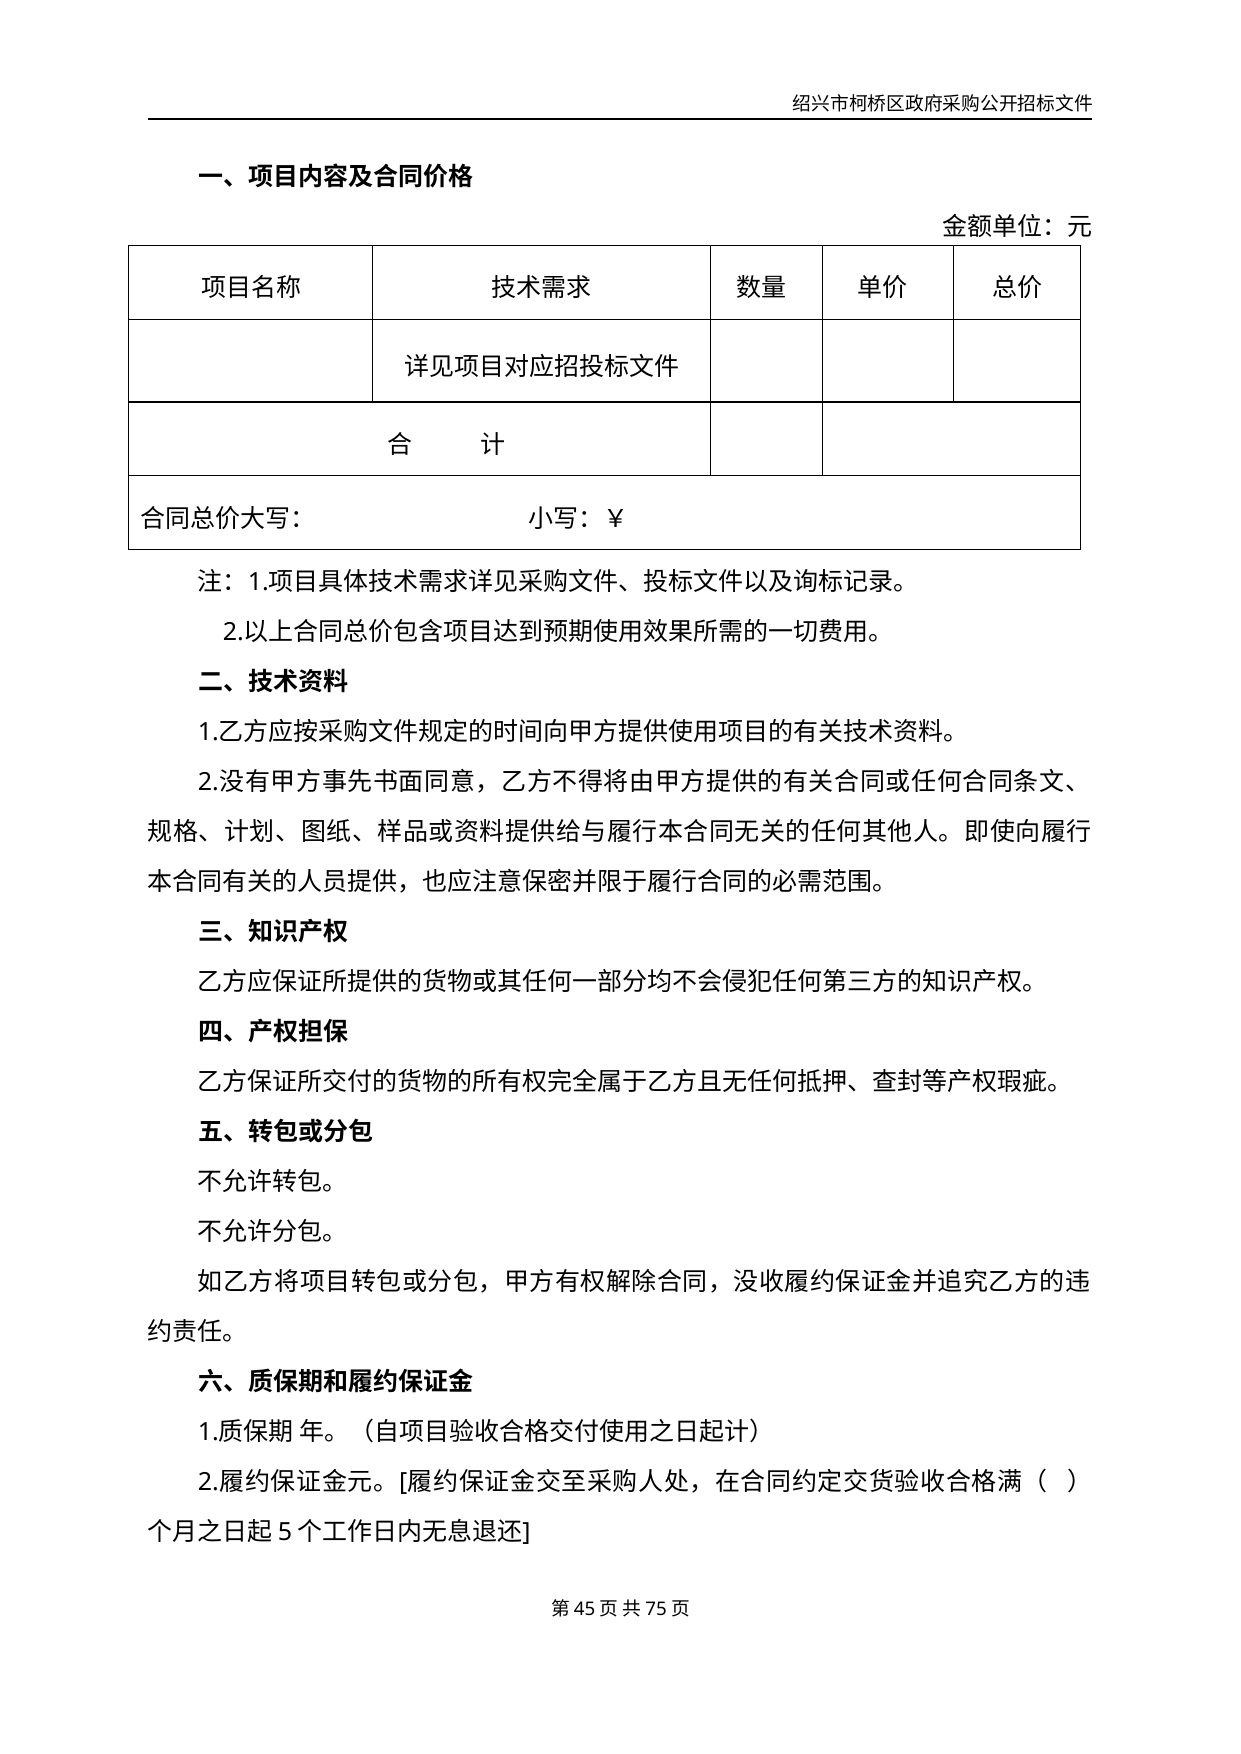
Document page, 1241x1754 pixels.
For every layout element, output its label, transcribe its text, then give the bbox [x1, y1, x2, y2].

table_cell [823, 320, 953, 401]
table_cell 详见项目对应招投标文件 [373, 320, 710, 401]
text 六、质保期和履约保证金 [148, 1350, 1092, 1400]
table_cell [711, 403, 822, 475]
table_cell [129, 320, 372, 401]
table_cell [711, 320, 822, 401]
table_cell [823, 403, 1080, 475]
table_header 总价 [954, 246, 1080, 319]
text 不允许分包。 [148, 1200, 1092, 1250]
text 二、技术资料 [148, 650, 1092, 700]
text 1.质保期 年。（自项目验收合格交付使用之日起计） [148, 1400, 1092, 1450]
text 四、产权担保 [148, 1000, 1092, 1050]
table_cell 合同总价大写： 小写：￥ [129, 476, 1080, 549]
table_cell 合 计 [129, 403, 710, 475]
text 注：1.项目具体技术需求详见采购文件、投标文件以及询标记录。 [148, 550, 1092, 600]
text 如乙方将项目转包或分包，甲方有权解除合同，没收履约保证金并追究乙方的违约责任。 [148, 1250, 1092, 1350]
text 不允许转包。 [148, 1150, 1092, 1200]
table_header 数量 [711, 246, 822, 319]
text 1.乙方应按采购文件规定的时间向甲方提供使用项目的有关技术资料。 [148, 700, 1092, 750]
text 金额单位：元 [148, 195, 1092, 245]
text 五、转包或分包 [148, 1100, 1092, 1150]
text 2.没有甲方事先书面同意，乙方不得将由甲方提供的有关合同或任何合同条文、规格、计划、图纸、样品或资料提供给与履行本合同无关的任何其他人。即使向履行本合同有关的人员提供，也应注意保密并限于履行合同的必需范围。 [148, 750, 1092, 900]
table_header 单价 [823, 246, 953, 319]
table_cell [954, 320, 1080, 401]
table_header 项目名称 [129, 246, 372, 319]
table_header 技术需求 [373, 246, 710, 319]
text 一、项目内容及合同价格 [148, 145, 1092, 195]
text 乙方应保证所提供的货物或其任何一部分均不会侵犯任何第三方的知识产权。 [148, 950, 1092, 1000]
text 2.履约保证金元。[履约保证金交至采购人处，在合同约定交货验收合格满（ ）个月之日起5个工作日内无息退还] [148, 1450, 1092, 1550]
text 三、知识产权 [148, 900, 1092, 950]
text 乙方保证所交付的货物的所有权完全属于乙方且无任何抵押、查封等产权瑕疵。 [148, 1050, 1092, 1100]
text 2.以上合同总价包含项目达到预期使用效果所需的一切费用。 [148, 600, 1092, 650]
